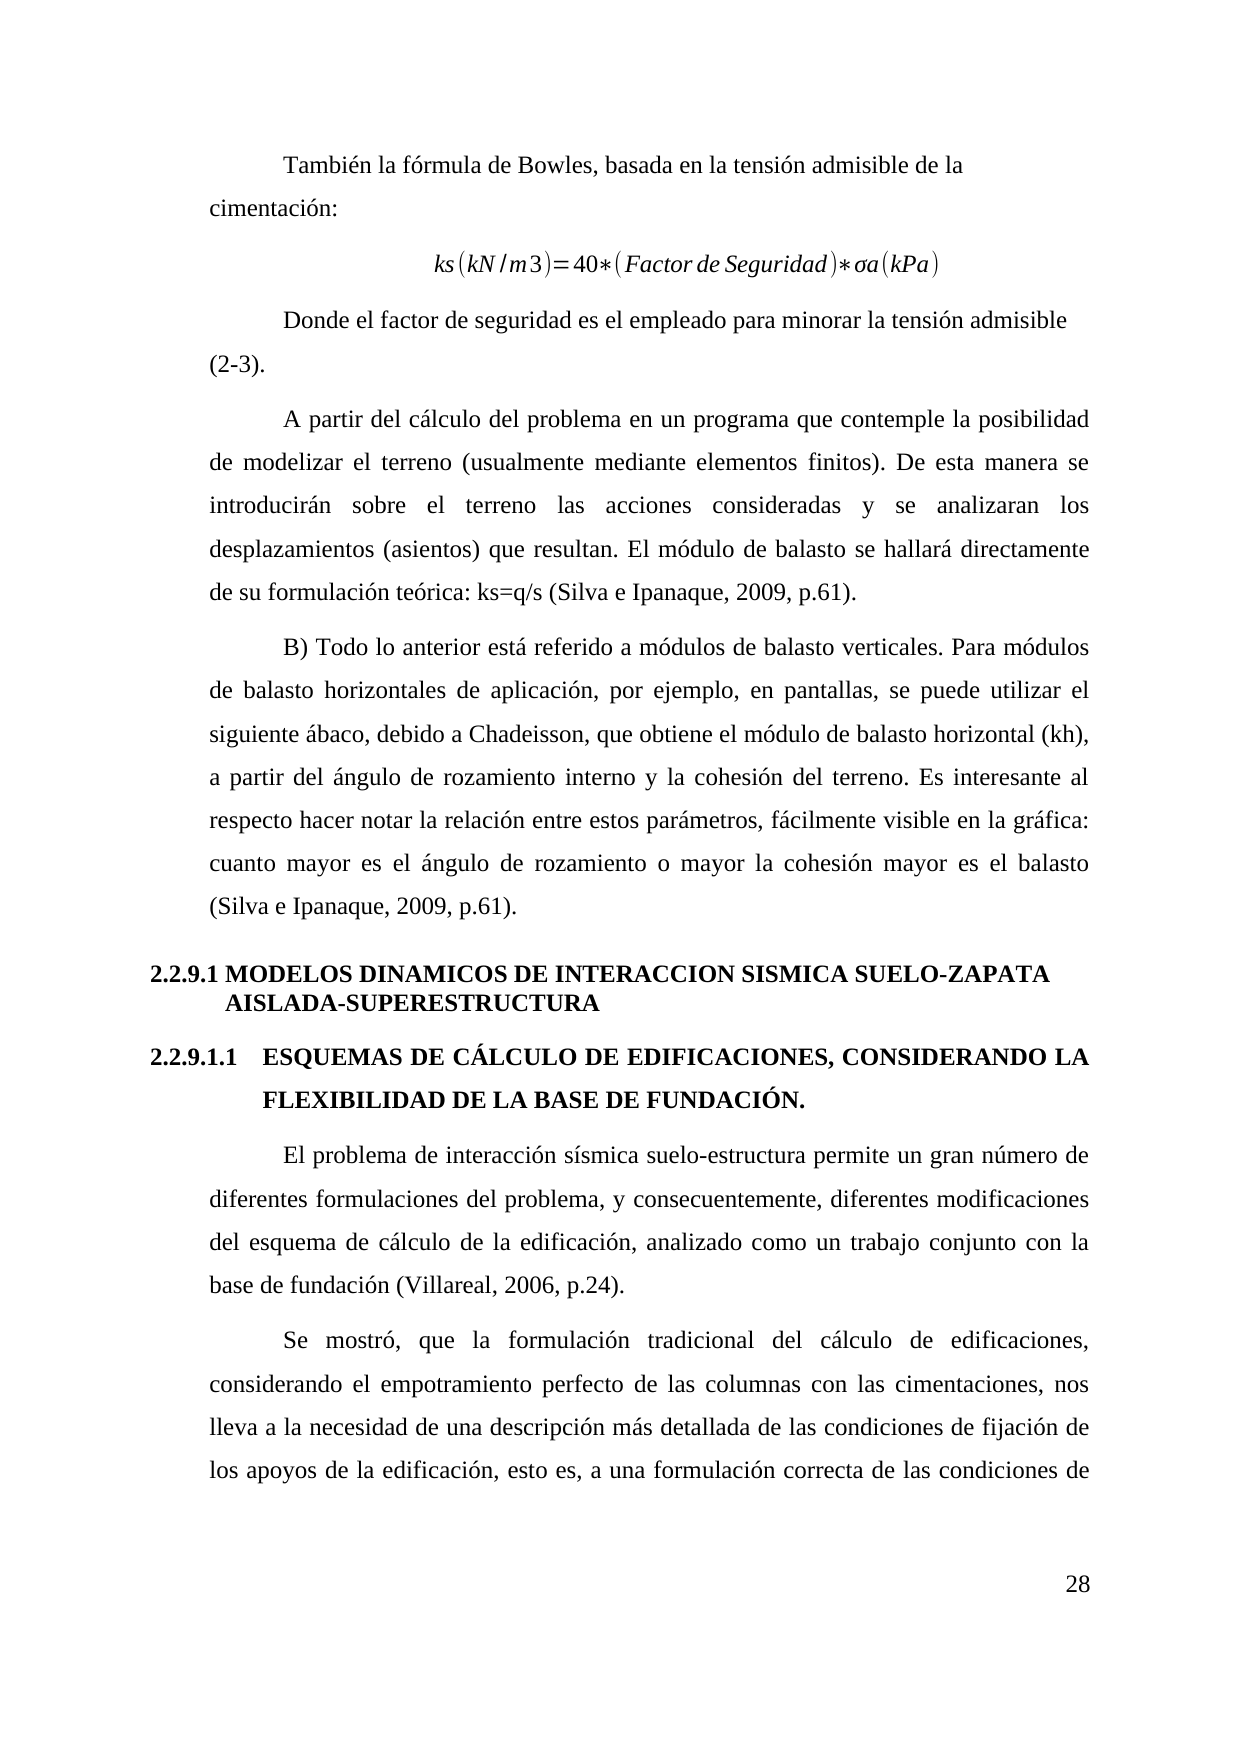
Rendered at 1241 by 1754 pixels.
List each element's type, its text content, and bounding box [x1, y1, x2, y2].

text El problema de interacción sísmica suelo-estructura permite un gran número de diferentes formulaciones del problema, y consecuentemente, diferentes modificaciones del esquema de cálculo de la edificación, analizado como un trabajo conjunto con la base de fundación (Villareal, 2006, p.24). [209, 1141, 1090, 1299]
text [209, 1326, 1090, 1484]
text A partir del cálculo del problema en un programa que contemple la posibilidad de modelizar el terreno (usualmente mediante elementos finitos). De esta manera se introducirán sobre el terreno las acciones consideradas y se analizaran los desplazamientos (asientos) que resultan. El módulo de balasto se hallará directamente de su formulación teórica: ks=q/s (Silva e Ipanaque, 2009, p.61). [209, 404, 1090, 606]
text También la fórmula de Bowles, basada en la tensión admisible de la cimentación: [209, 150, 1090, 222]
subtitle ESQUEMAS DE CÁLCULO DE EDIFICACIONES, CONSIDERANDO LA FLEXIBILIDAD DE LA BASE DE FUNDACIÓN. [150, 1042, 1090, 1114]
text B) Todo lo anterior está referido a módulos de balasto verticales. Para módulos de balasto horizontales de aplicación, por ejemplo, en pantallas, se puede utilizar el siguiente ábaco, debido a Chadeisson, que obtiene el módulo de balasto horizontal (kh), a partir del ángulo de rozamiento interno y la cohesión del terreno. Es interesante al respecto hacer notar la relación entre estos parámetros, fácilmente visible en la gráfica: cuanto mayor es el ángulo de rozamiento o mayor la cohesión mayor es el balasto (Silva e Ipanaque, 2009, p.61). [209, 632, 1090, 920]
subtitle MODELOS DINAMICOS DE INTERACCION SISMICA SUELO-ZAPATA AISLADA-SUPERESTRUCTURA [150, 959, 1090, 1017]
text Donde el factor de seguridad es el empleado para minorar la tensión admisible (2-3). [209, 306, 1090, 377]
